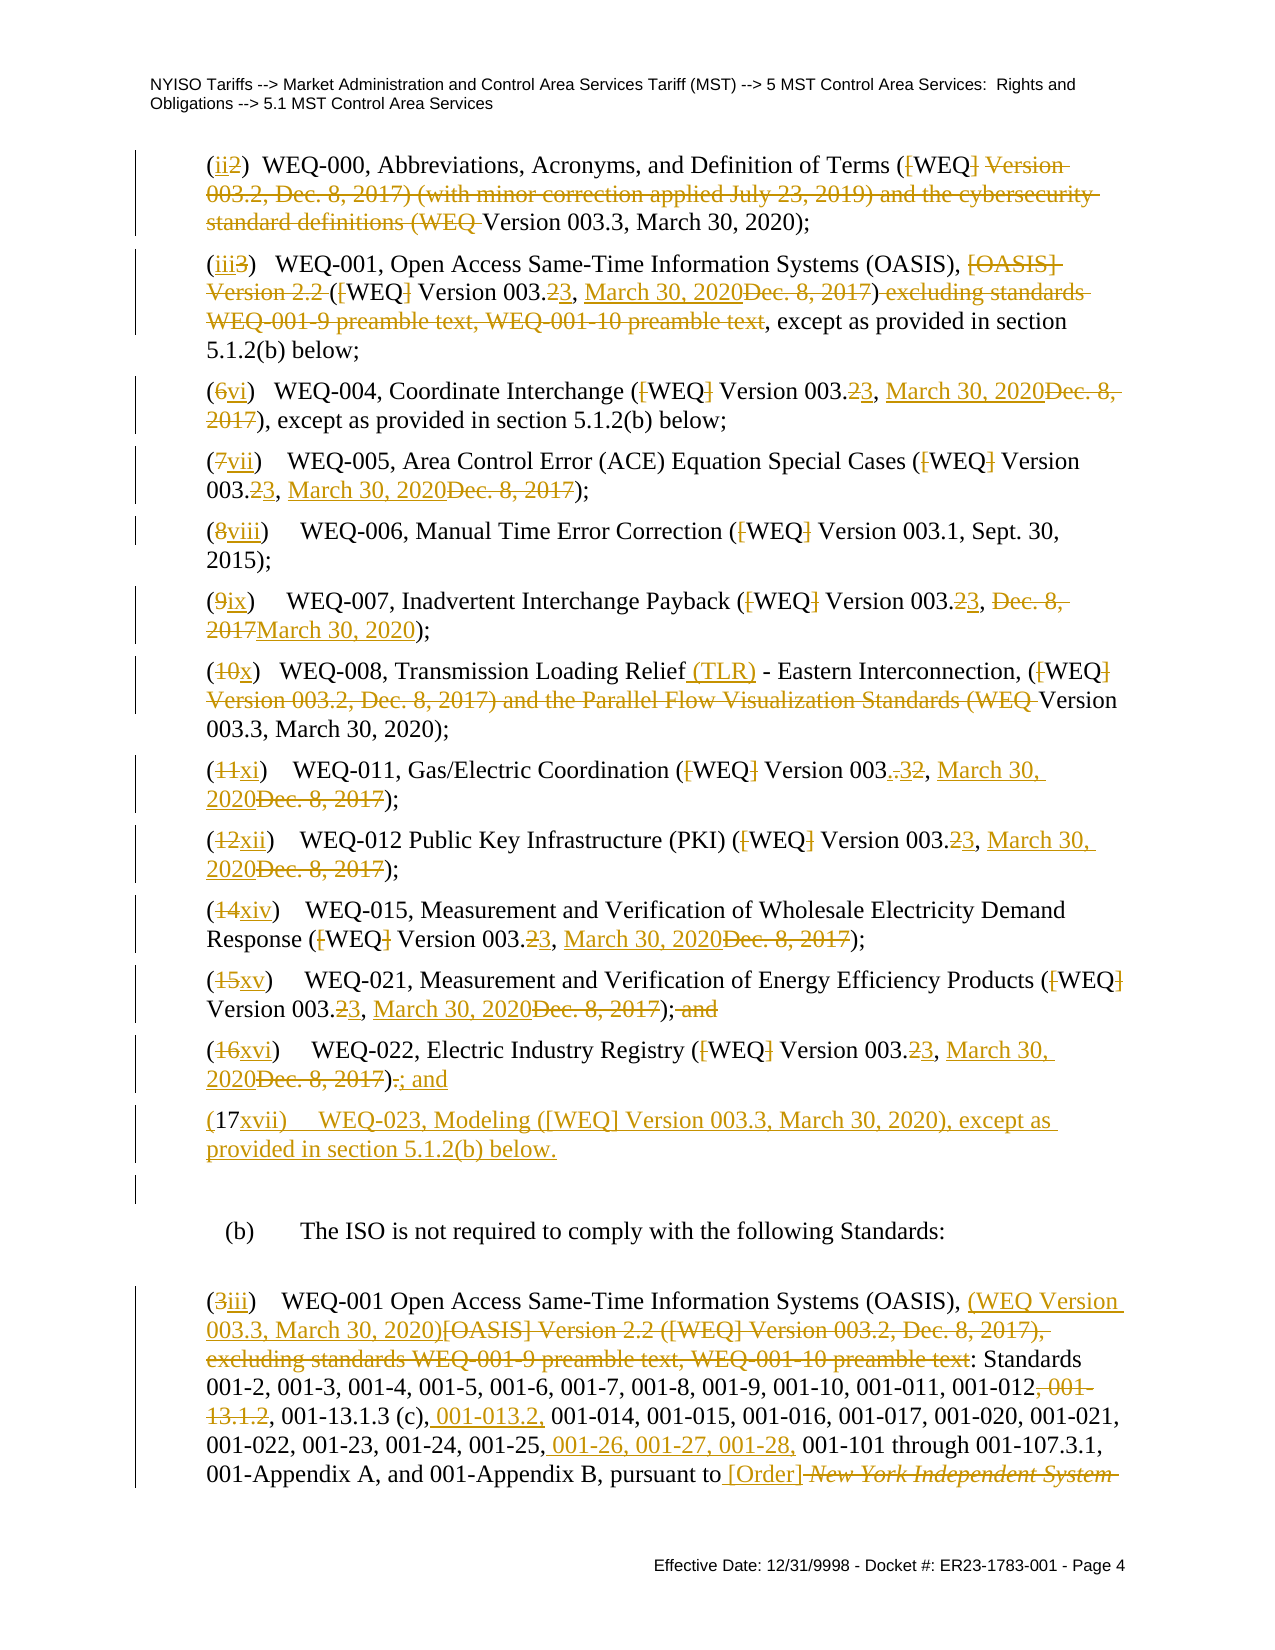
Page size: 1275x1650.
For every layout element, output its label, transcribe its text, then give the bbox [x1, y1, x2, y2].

text (b) The ISO is not required to comply with the following Standards: [225, 1216, 1125, 1245]
list () WEQ-001, Open Access Same-Time Information Systems (OASIS), (WEQ Version 003., ), except as provided in section 5.1.2(b) below; [206, 249, 1125, 364]
list () WEQ-007, Inadvertent Interchange Payback (WEQ Version 003., ); [206, 586, 1125, 644]
list () WEQ-008, Transmission Loading Relief - Eastern Interconnection, (WEQ Version 003.3, March 30, 2020); [206, 656, 1125, 742]
list () WEQ-005, Area Control Error (ACE) Equation Special Cases (WEQ Version 003., ); [206, 446, 1125, 504]
list () WEQ-021, Measurement and Verification of Energy Efficiency Products (WEQ Version 003., ); [206, 965, 1125, 1022]
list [206, 1286, 1125, 1487]
list () WEQ-022, Electric Industry Registry (WEQ Version 003., ) [206, 1035, 1125, 1092]
list () WEQ-012 Public Key Infrastructure (PKI) (WEQ Version 003., ); [206, 825, 1125, 882]
list () WEQ-006, Manual Time Error Correction (WEQ Version 003.1, Sept. 30, 2015); [206, 516, 1125, 574]
list () WEQ-015, Measurement and Verification of Wholesale Electricity Demand Response (WEQ Version 003., ); [206, 895, 1125, 952]
list () WEQ-004, Coordinate Interchange (WEQ Version 003., ), except as provided in section 5.1.2(b) below; [206, 376, 1125, 434]
list () WEQ-000, Abbreviations, Acronyms, and Definition of Terms (WEQ Version 003.3, March 30, 2020); [206, 150, 1125, 236]
list () WEQ-011, Gas/Electric Coordination (WEQ Version 003, ); [206, 755, 1125, 812]
